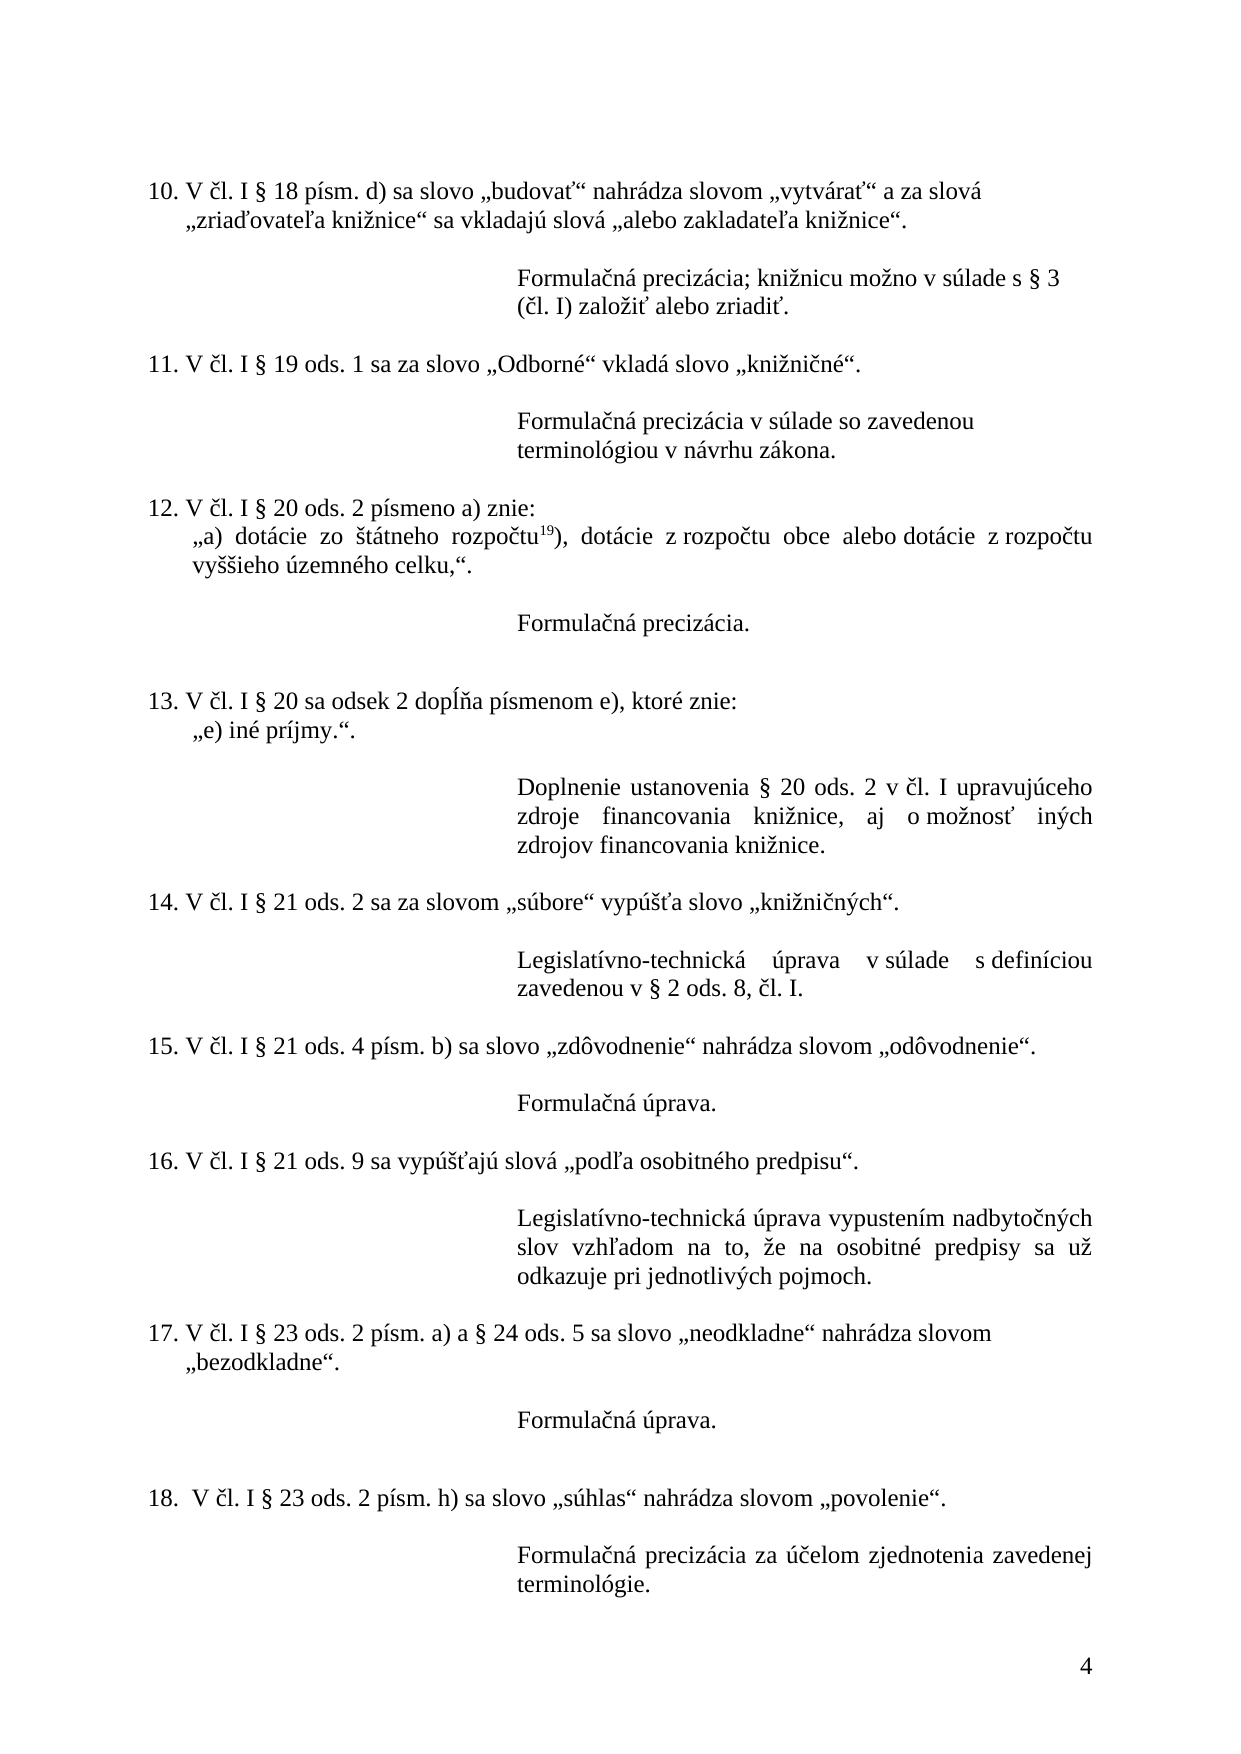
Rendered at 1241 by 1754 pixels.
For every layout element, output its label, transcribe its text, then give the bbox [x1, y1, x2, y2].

list V čl. I § 21 ods. 2 sa za slovom „súbore“ vypúšťa slovo „knižničných“. [148, 887, 1093, 916]
list Formulačná precizácia; knižnicu možno v súlade s § 3 (čl. I) založiť alebo zriadiť. [517, 263, 1093, 320]
list V čl. I § 21 ods. 9 sa vypúšťajú slová „podľa osobitného predpisu“. [148, 1146, 1093, 1175]
list Formulačná precizácia. [517, 608, 1093, 636]
list V čl. I § 20 sa odsek 2 dopĺňa písmenom e), ktoré znie: [148, 686, 1093, 715]
list V čl. I § 21 ods. 4 písm. b) sa slovo „zdôvodnenie“ nahrádza slovom „odôvodnenie“. [148, 1031, 1093, 1060]
list Formulačná úprava. [517, 1405, 1093, 1433]
list Formulačná precizácia v súlade so zavedenou terminológiou v návrhu zákona. [517, 406, 1093, 464]
text Doplnenie ustanovenia § 20 ods. 2 v čl. I upravujúceho zdroje financovania knižnice, aj o možnosť iných zdrojov financovania knižnice. [517, 772, 1093, 858]
list Legislatívno-technická úprava v súlade s definíciou zavedenou v § 2 ods. 8, čl. I. [517, 945, 1093, 1002]
list Legislatívno-technická úprava vypustením nadbytočných slov vzhľadom na to, že na osobitné predpisy sa už odkazuje pri jednotlivých pojmoch. [517, 1203, 1093, 1290]
text „e) iné príjmy.“. [177, 715, 1093, 743]
list V čl. I § 23 ods. 2 písm. h) sa slovo „súhlas“ nahrádza slovom „povolenie“. [148, 1483, 1093, 1512]
list V čl. I § 18 písm. d) sa slovo „budovať“ nahrádza slovom „vytvárať“ a za slová „zriaďovateľa knižnice“ sa vkladajú slová „alebo zakladateľa knižnice“. [148, 176, 1093, 234]
list V čl. I § 19 ods. 1 sa za slovo „Odborné“ vkladá slovo „knižničné“. [148, 349, 1093, 378]
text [517, 1541, 1093, 1598]
list V čl. I § 20 ods. 2 písmeno a) znie: [148, 493, 1093, 521]
list Formulačná úprava. [517, 1088, 1093, 1117]
list „a) dotácie zo štátneho rozpočtu19), dotácie z rozpočtu obce alebo dotácie z rozpočtu vyššieho územného celku,“. [192, 521, 1093, 579]
list V čl. I § 23 ods. 2 písm. a) a § 24 ods. 5 sa slovo „neodkladne“ nahrádza slovom „bezodkladne“. [148, 1318, 1093, 1376]
